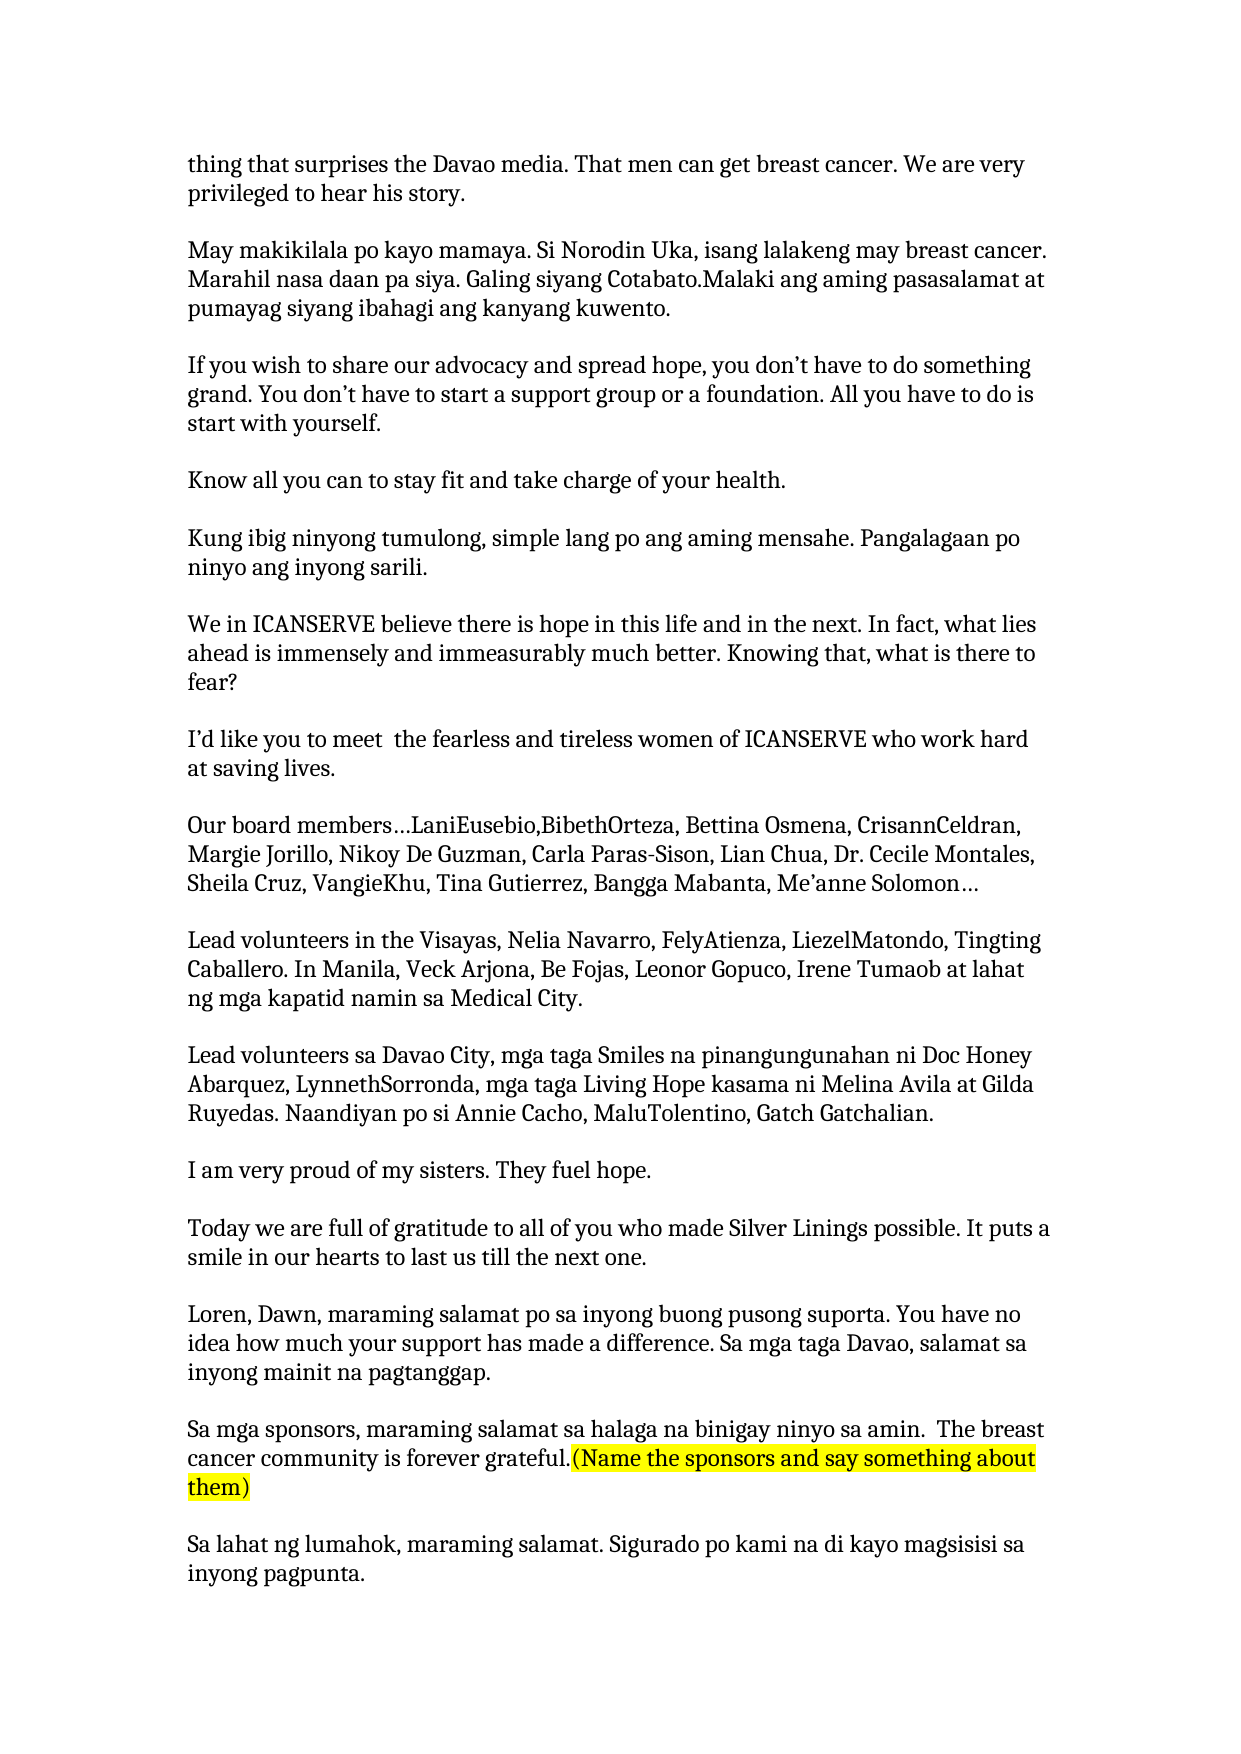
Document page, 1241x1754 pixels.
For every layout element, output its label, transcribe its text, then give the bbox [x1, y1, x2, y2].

text Sa mga sponsors, maraming salamat sa halaga na binigay ninyo sa amin. The breast cancer community is forever grateful.(Name the sponsors and say something about them) [187, 1415, 1053, 1501]
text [187, 150, 1053, 207]
text Lead volunteers in the Visayas, Nelia Navarro, FelyAtienza, LiezelMatondo, Tingting Caballero. In Manila, Veck Arjona, Be Fojas, Leonor Gopuco, Irene Tumaob at lahat ng mga kapatid namin sa Medical City. [187, 926, 1053, 1012]
text Kung ibig ninyong tumulong, simple lang po ang aming mensahe. Pangalagaan po ninyo ang inyong sarili. [187, 524, 1053, 581]
text May makikilala po kayo mamaya. Si Norodin Uka, isang lalakeng may breast cancer. Marahil nasa daan pa siya. Galing siyang Cotabato.Malaki ang aming pasasalamat at pumayag siyang ibahagi ang kanyang kuwento. [187, 236, 1053, 322]
text Our board members…LaniEusebio,BibethOrteza, Bettina Osmena, CrisannCeldran, Margie Jorillo, Nikoy De Guzman, Carla Paras-Sison, Lian Chua, Dr. Cecile Montales, Sheila Cruz, VangieKhu, Tina Gutierrez, Bangga Mabanta, Me’anne Solomon… [187, 811, 1053, 897]
text Lead volunteers sa Davao City, mga taga Smiles na pinangungunahan ni Doc Honey Abarquez, LynnethSorronda, mga taga Living Hope kasama ni Melina Avila at Gilda Ruyedas. Naandiyan po si Annie Cacho, MaluTolentino, Gatch Gatchalian. [187, 1041, 1053, 1127]
text Loren, Dawn, maraming salamat po sa inyong buong pusong suporta. You have no idea how much your support has made a difference. Sa mga taga Davao, salamat sa inyong mainit na pagtanggap. [187, 1300, 1053, 1386]
text If you wish to share our advocacy and spread hope, you don’t have to do something grand. You don’t have to start a support group or a foundation. All you have to do is start with yourself. [187, 351, 1053, 437]
text Know all you can to stay fit and take charge of your health. [187, 466, 1053, 495]
text Sa lahat ng lumahok, maraming salamat. Sigurado po kami na di kayo magsisisi sa inyong pagpunta. [187, 1530, 1053, 1587]
text I’d like you to meet the fearless and tireless women of ICANSERVE who work hard at saving lives. [187, 725, 1053, 782]
text We in ICANSERVE believe there is hope in this life and in the next. In fact, what lies ahead is immensely and immeasurably much better. Knowing that, what is there to fear? [187, 610, 1053, 696]
text Today we are full of gratitude to all of you who made Silver Linings possible. It puts a smile in our hearts to last us till the next one. [187, 1214, 1053, 1271]
text I am very proud of my sisters. They fuel hope. [187, 1156, 1053, 1185]
